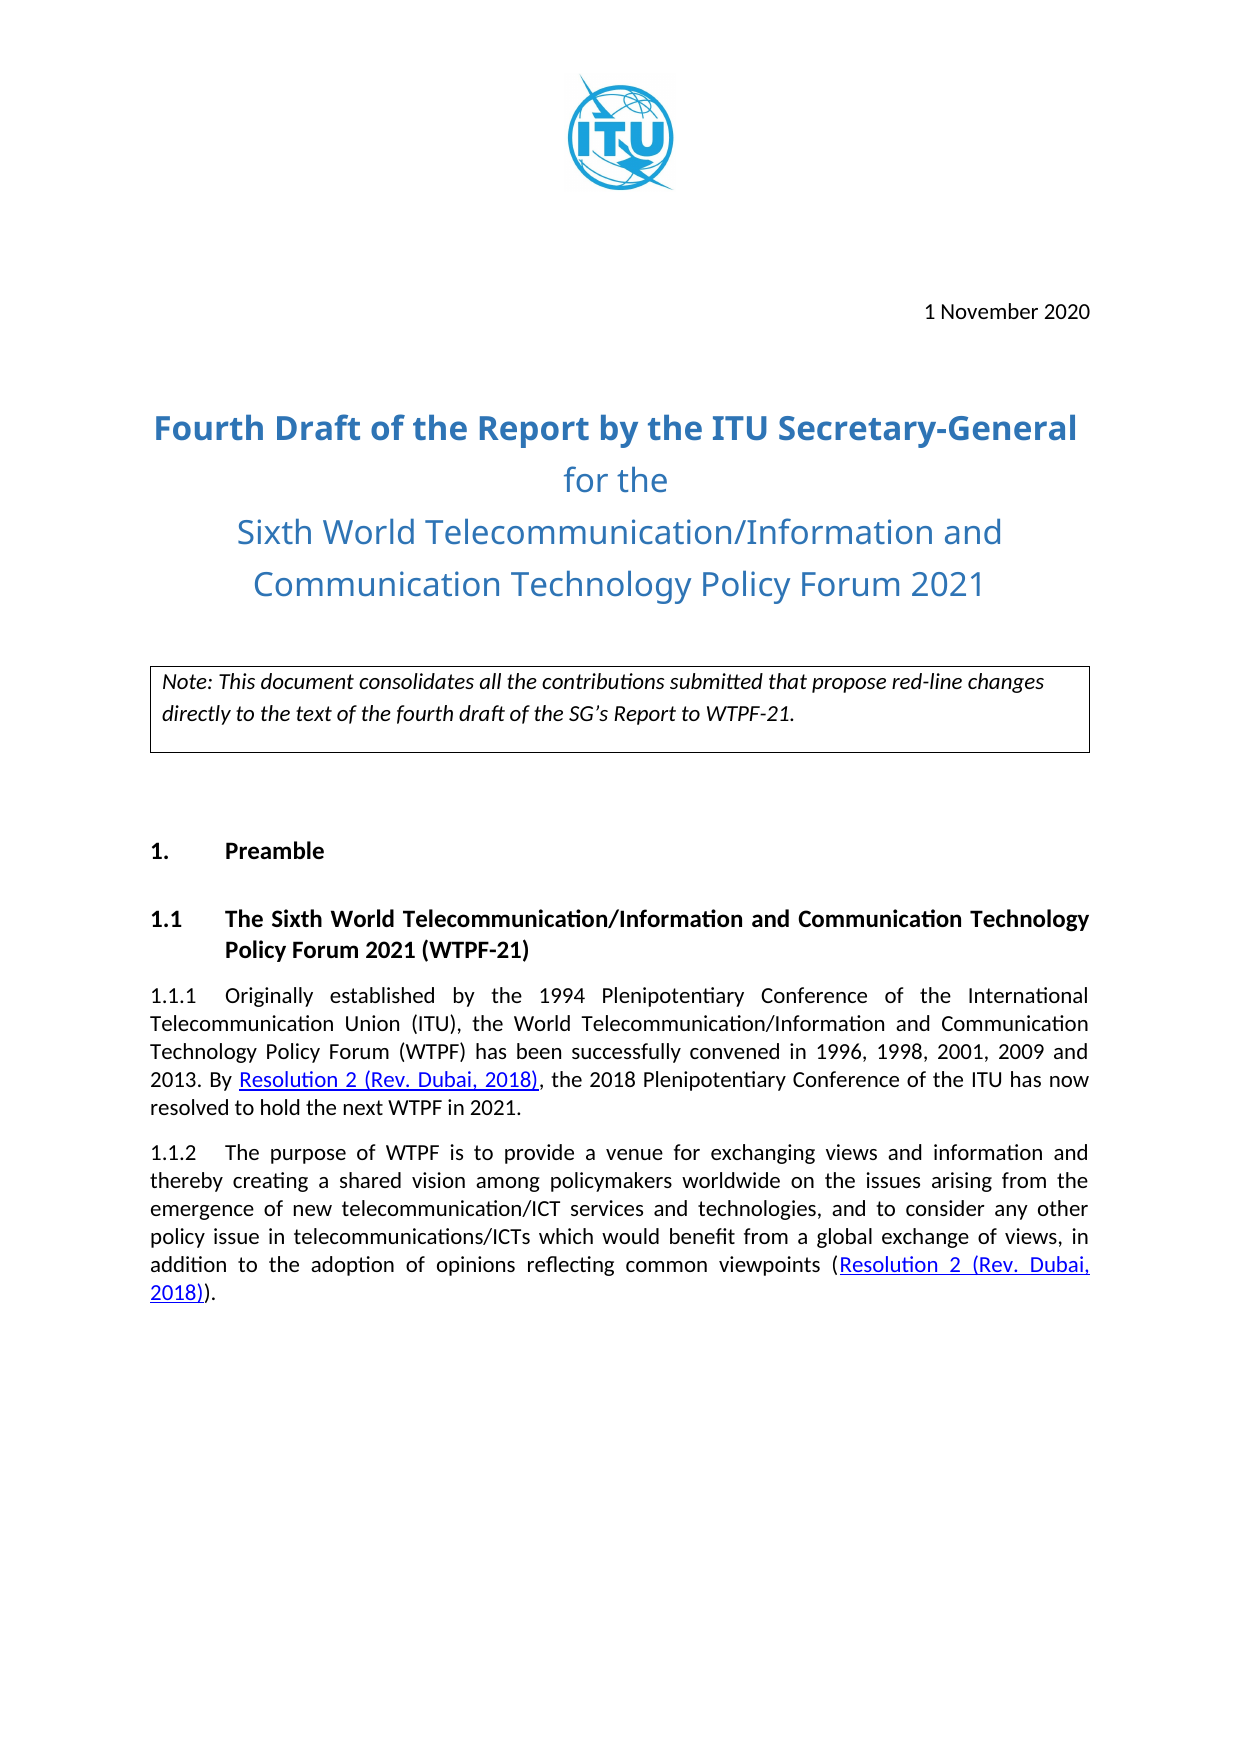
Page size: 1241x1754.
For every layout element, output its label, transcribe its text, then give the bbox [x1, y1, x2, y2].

text 1.1.1 Originally established by the 1994 Plenipotentiary Conference of the International Telecommunication Union (ITU), the World Telecommunication/Information and Communication Technology Policy Forum (WTPF) has been successfully convened in 1996, 1998, 2001, 2009 and 2013. By Resolution 2 (Rev. Dubai, 2018), the 2018 Plenipotentiary Conference of the ITU has now resolved to hold the next WTPF in 2021. [150, 981, 1090, 1121]
subtitle Fourth Draft of the Report by the ITU Secretary-General for the Sixth World Telecommunication/Information and Communication Technology Policy Forum 2021 [150, 404, 1090, 606]
text 1. Preamble [150, 835, 1090, 866]
text 1.1.2 The purpose of WTPF is to provide a venue for exchanging views and information and thereby creating a shared vision among policymakers worldwide on the issues arising from the emergence of new telecommunication/ICT services and technologies, and to consider any other policy issue in telecommunications/ICTs which would benefit from a global exchange of views, in addition to the adoption of opinions reflecting common viewpoints (Resolution 2 (Rev. Dubai, 2018)). [150, 1138, 1090, 1306]
picture [564, 73, 677, 192]
text 1.1 The Sixth World Telecommunication/Information and Communication Technology Policy Forum 2021 (WTPF-21) [150, 903, 1090, 964]
text 1 November 2020 [150, 265, 1090, 325]
table_header Note: This document consolidates all the contributions submitted that propose red-line changes directly to the text of the fourth draft of the SG’s Report to WTPF-21. [151, 667, 1089, 752]
